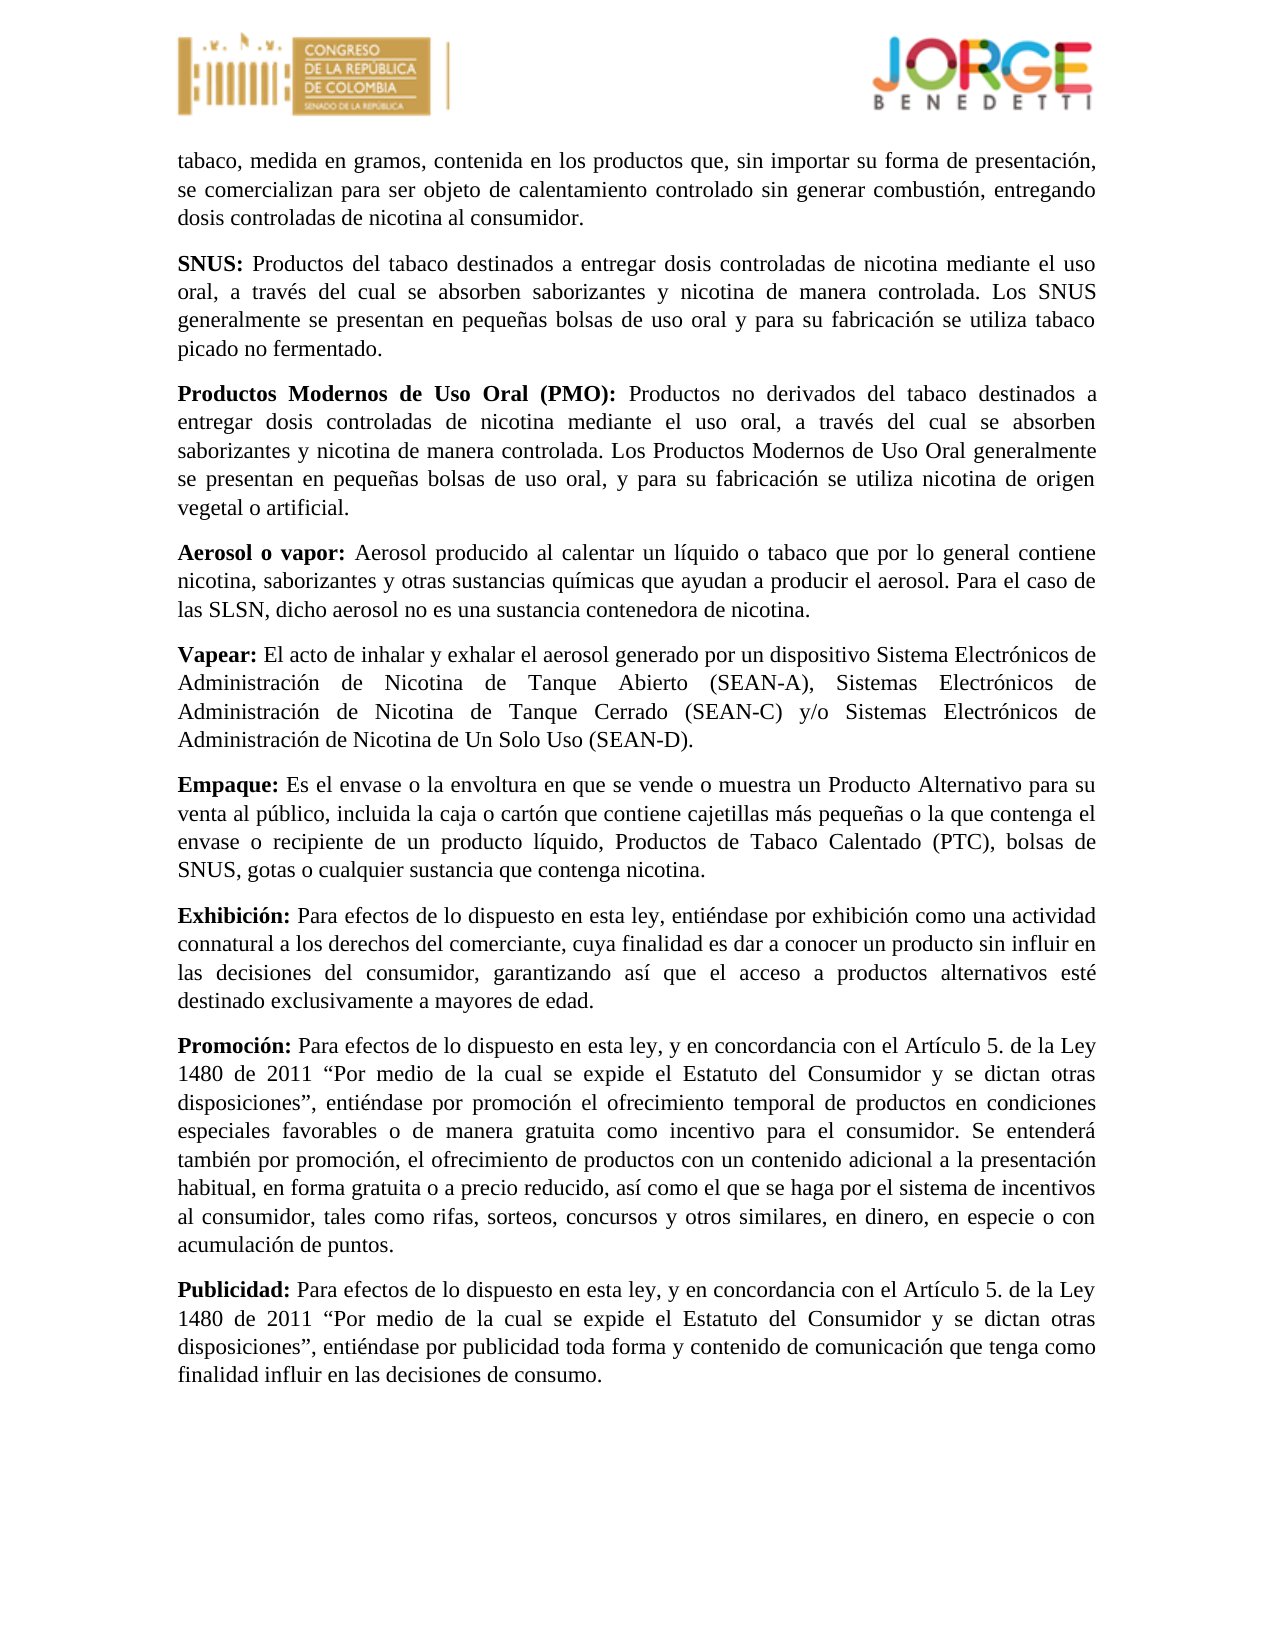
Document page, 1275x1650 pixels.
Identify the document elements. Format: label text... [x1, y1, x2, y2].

picture [868, 25, 1098, 126]
text Vapear: El acto de inhalar y exhalar el aerosol generado por un dispositivo Sistema Electrónicos de Administración de Nicotina de Tanque Abierto (SEAN-A), Sistemas Electrónicos de Administración de Nicotina de Tanque Cerrado (SEAN-C) y/o Sistemas Electrónicos de Administración de Nicotina de Un Solo Uso (SEAN-D). [177, 641, 1098, 752]
text Exhibición: Para efectos de lo dispuesto en esta ley, entiéndase por exhibición como una actividad connatural a los derechos del comerciante, cuya finalidad es dar a conocer un producto sin influir en las decisiones del consumidor, garantizando así que el acceso a productos alternativos esté destinado exclusivamente a mayores de edad. [177, 902, 1098, 1013]
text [177, 148, 1098, 231]
text Aerosol o vapor: Aerosol producido al calentar un líquido o tabaco que por lo general contiene nicotina, saborizantes y otras sustancias químicas que ayudan a producir el aerosol. Para el caso de las SLSN, dicho aerosol no es una sustancia contenedora de nicotina. [177, 539, 1098, 622]
text Promoción: Para efectos de lo dispuesto en esta ley, y en concordancia con el Artículo 5. de la Ley 1480 de 2011 “Por medio de la cual se expide el Estatuto del Consumidor y se dictan otras disposiciones”, entiéndase por promoción el ofrecimiento temporal de productos en condiciones especiales favorables o de manera gratuita como incentivo para el consumidor. Se entenderá también por promoción, el ofrecimiento de productos con un contenido adicional a la presentación habitual, en forma gratuita o a precio reducido, así como el que se haga por el sistema de incentivos al consumidor, tales como rifas, sorteos, concursos y otros similares, en dinero, en especie o con acumulación de puntos. [177, 1032, 1098, 1257]
text Publicidad: Para efectos de lo dispuesto en esta ley, y en concordancia con el Artículo 5. de la Ley 1480 de 2011 “Por medio de la cual se expide el Estatuto del Consumidor y se dictan otras disposiciones”, entiéndase por publicidad toda forma y contenido de comunicación que tenga como finalidad influir en las decisiones de consumo. [177, 1276, 1098, 1388]
text Empaque: Es el envase o la envoltura en que se vende o muestra un Producto Alternativo para su venta al público, incluida la caja o cartón que contiene cajetillas más pequeñas o la que contenga el envase o recipiente de un producto líquido, Productos de Tabaco Calentado (PTC), bolsas de SNUS, gotas o cualquier sustancia que contenga nicotina. [177, 771, 1098, 883]
text SNUS: Productos del tabaco destinados a entregar dosis controladas de nicotina mediante el uso oral, a través del cual se absorben saborizantes y nicotina de manera controlada. Los SNUS generalmente se presentan en pequeñas bolsas de uso oral y para su fabricación se utiliza tabaco picado no fermentado. [177, 249, 1098, 361]
picture [163, 28, 451, 124]
text Productos Modernos de Uso Oral (PMO): Productos no derivados del tabaco destinados a entregar dosis controladas de nicotina mediante el uso oral, a través del cual se absorben saborizantes y nicotina de manera controlada. Los Productos Modernos de Uso Oral generalmente se presentan en pequeñas bolsas de uso oral, y para su fabricación se utiliza nicotina de origen vegetal o artificial. [177, 380, 1098, 520]
